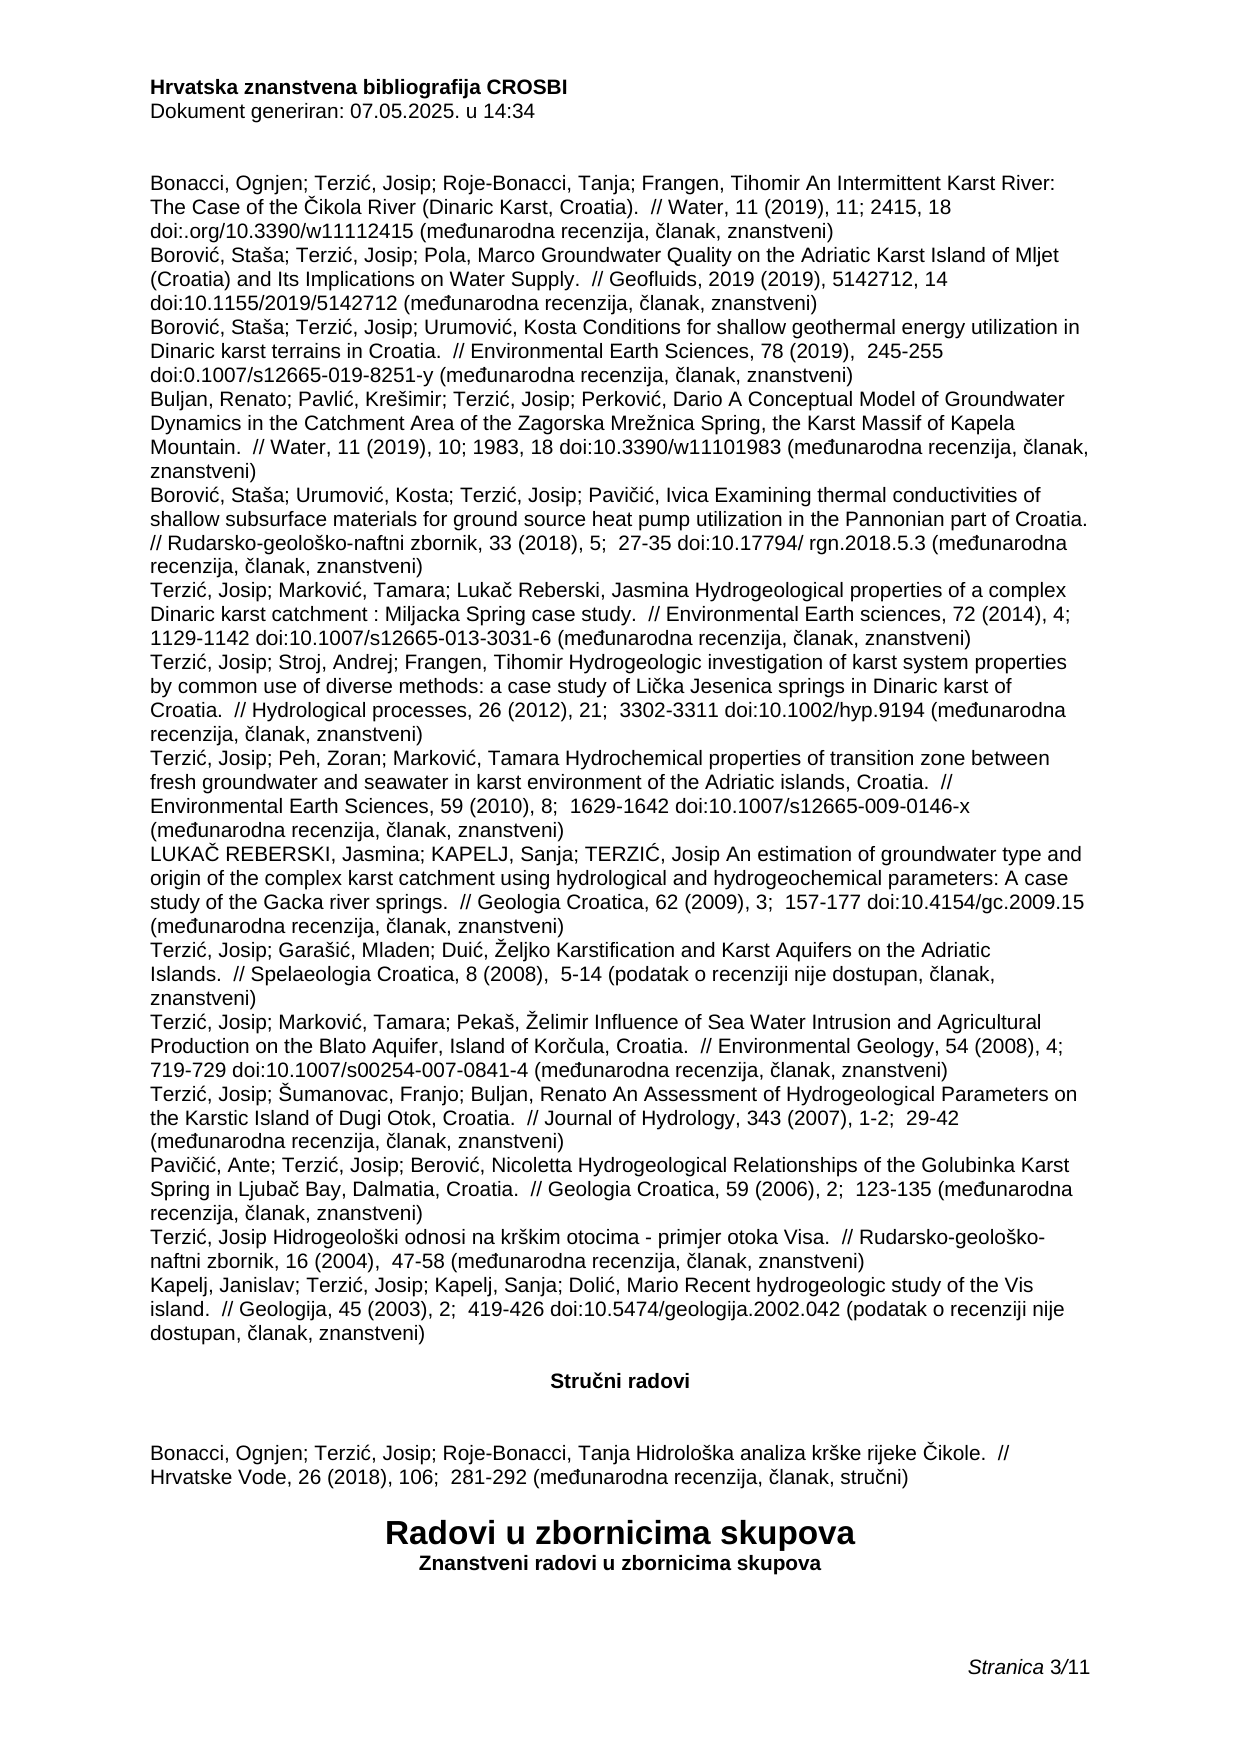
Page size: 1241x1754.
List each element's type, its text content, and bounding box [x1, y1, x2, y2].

text Borović, Staša; Urumović, Kosta; Terzić, Josip; Pavičić, Ivica [150, 482, 1090, 578]
subtitle Stručni radovi [150, 1369, 1090, 1393]
text Bonacci, Ognjen; Terzić, Josip; Roje-Bonacci, Tanja [150, 1441, 1090, 1489]
text LUKAČ REBERSKI, Jasmina; KAPELJ, Sanja; TERZIĆ, Josip [150, 842, 1090, 938]
text Terzić, Josip; Marković, Tamara; Lukač Reberski, Jasmina [150, 578, 1090, 650]
text Terzić, Josip; Peh, Zoran; Marković, Tamara [150, 746, 1090, 842]
text Terzić, Josip; Garašić, Mladen; Duić, Željko [150, 938, 1090, 1009]
text Borović, Staša; Terzić, Josip; Urumović, Kosta [150, 315, 1090, 387]
text Kapelj, Janislav; Terzić, Josip; Kapelj, Sanja; Dolić, Mario [150, 1273, 1090, 1345]
text Terzić, Josip; Marković, Tamara; Pekaš, Želimir [150, 1009, 1090, 1081]
subtitle Radovi u zbornicima skupova [150, 1513, 1090, 1551]
text Bonacci, Ognjen; Terzić, Josip; Roje-Bonacci, Tanja; Frangen, Tihomir [150, 171, 1090, 243]
text Borović, Staša; Terzić, Josip; Pola, Marco [150, 243, 1090, 315]
text Buljan, Renato; Pavlić, Krešimir; Terzić, Josip; Perković, Dario [150, 387, 1090, 482]
subtitle Znanstveni radovi u zbornicima skupova [150, 1551, 1090, 1575]
text Pavičić, Ante; Terzić, Josip; Berović, Nicoletta [150, 1153, 1090, 1225]
text Terzić, Josip [150, 1225, 1090, 1273]
text Terzić, Josip; Stroj, Andrej; Frangen, Tihomir [150, 650, 1090, 746]
text Terzić, Josip; Šumanovac, Franjo; Buljan, Renato [150, 1081, 1090, 1153]
